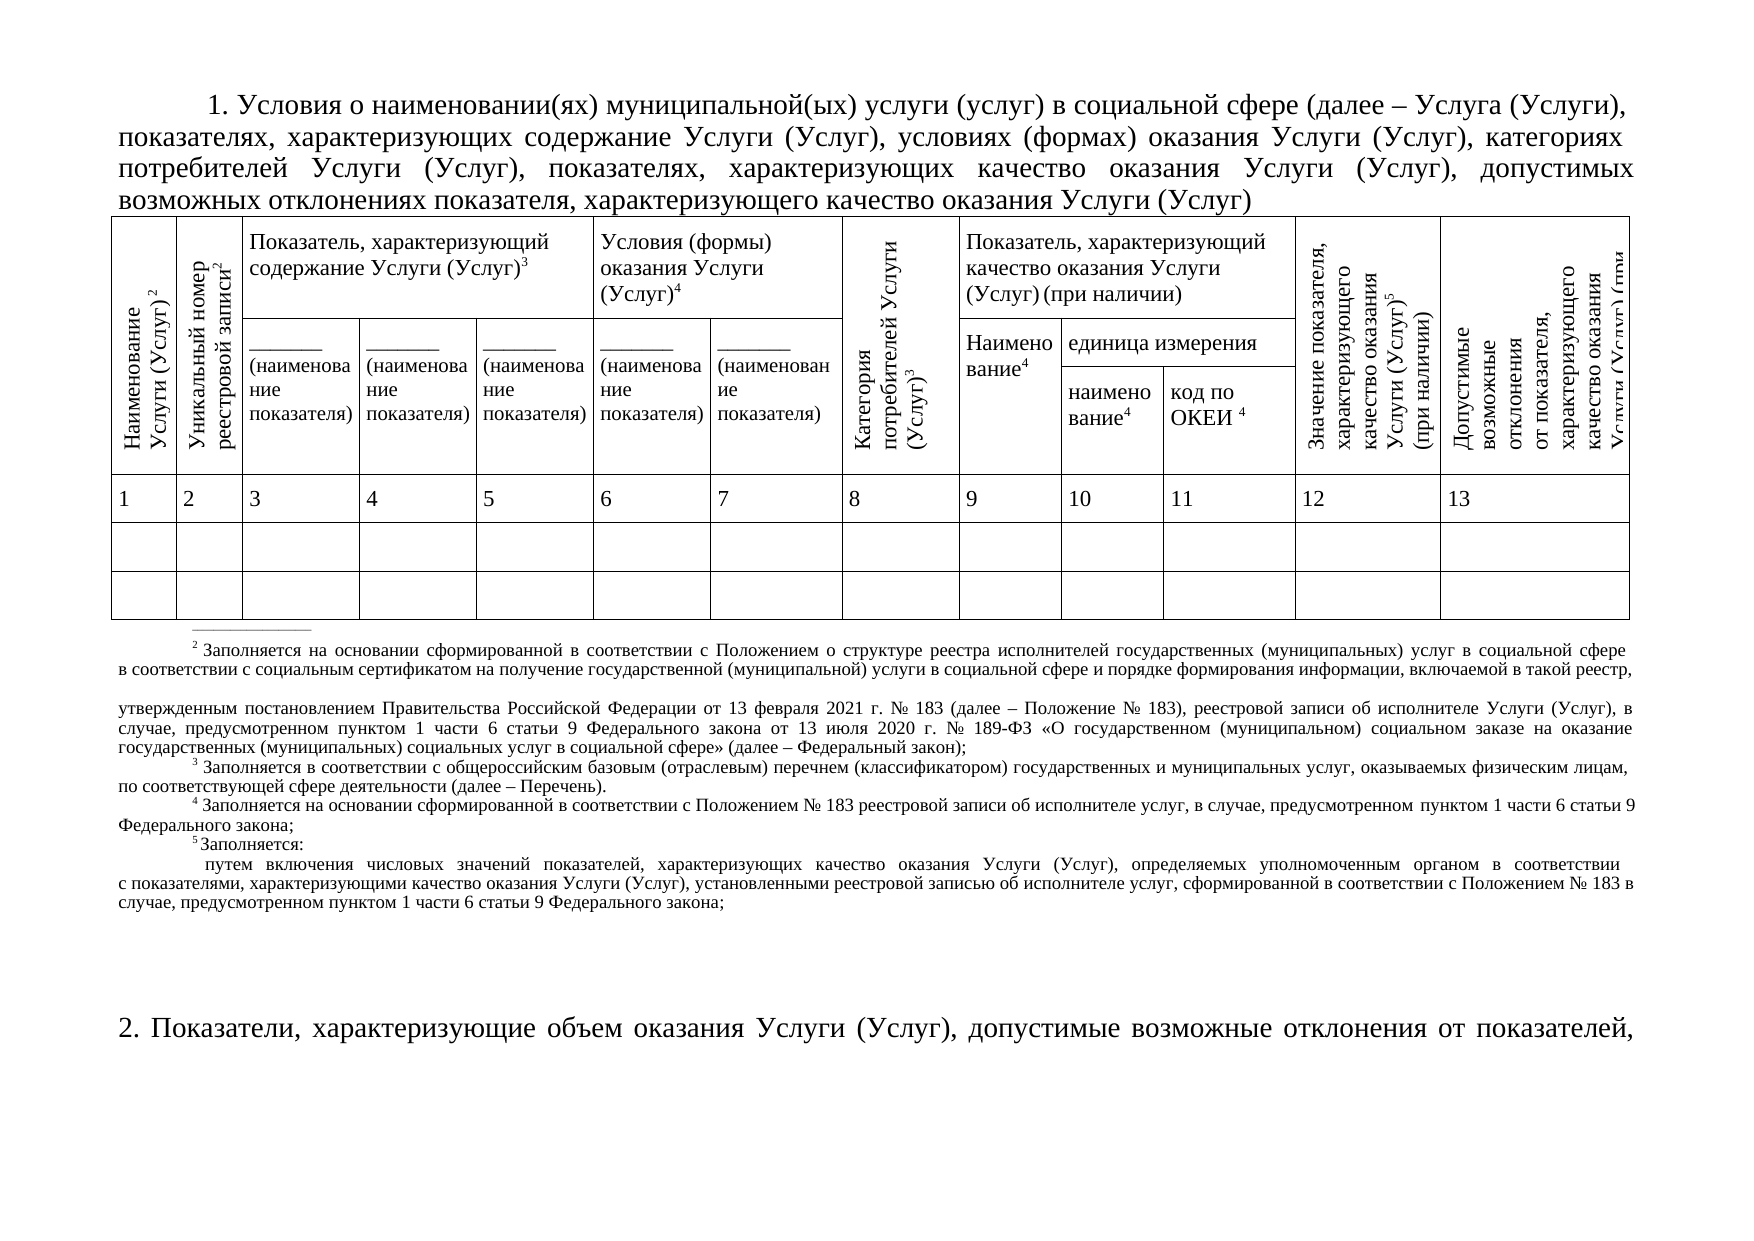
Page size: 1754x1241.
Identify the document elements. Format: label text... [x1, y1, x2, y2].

table_cell [360, 523, 476, 571]
table_cell [711, 523, 842, 571]
table_cell единица измерения [1062, 319, 1295, 366]
table_cell [843, 572, 959, 619]
table_cell наименование4 [1062, 367, 1163, 473]
table_cell 12 [1296, 475, 1440, 522]
table_cell код по ОКЕИ 4 [1164, 367, 1295, 473]
table_cell [1441, 523, 1629, 571]
table_cell 4 [360, 475, 476, 522]
text 1. Условия о наименовании(ях) муниципальной(ых) услуги (услуг) в социальной сфере (далее – Услуга (Услуги), показателях, характеризующих содержание Услуги (Услуг), условиях (формах) оказания Услуги (Услуг), категориях потребителей Услуги (Услуг), показателях, характеризующих качество оказания Услуги (Услуг), допустимых возможных отклонениях показателя, характеризующего качество оказания Услуги (Услуг) [118, 89, 1636, 216]
table_cell _______ (наименование показателя) [711, 319, 842, 473]
table_cell 3 [243, 475, 359, 522]
table_cell 11 [1164, 475, 1295, 522]
table_cell [360, 572, 476, 619]
table_cell 10 [1062, 475, 1163, 522]
table_cell [1164, 572, 1295, 619]
table_cell [843, 523, 959, 571]
table_cell _______ (наименование показателя) [360, 319, 476, 473]
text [118, 1010, 1636, 1043]
table_cell 7 [711, 475, 842, 522]
table_header Показатель, характеризующий содержание Услуги (Услуг)3 [243, 217, 593, 317]
table_header Уникальный номер реестровой записи2 [177, 217, 242, 473]
table_cell 6 [594, 475, 710, 522]
table_cell [1062, 523, 1163, 571]
table_cell [1441, 572, 1629, 619]
table_cell [1164, 523, 1295, 571]
table_cell [960, 523, 1061, 571]
table_cell [243, 523, 359, 571]
table_header Показатель, характеризующий качество оказания Услуги (Услуг) (при наличии) [960, 217, 1295, 317]
table_cell 9 [960, 475, 1061, 522]
table_cell [594, 523, 710, 571]
text 5 Заполняется: [118, 835, 1636, 855]
table_cell 13 [1441, 475, 1629, 522]
table_cell [1296, 572, 1440, 619]
text 2 Заполняется на основании сформированной в соответствии с Положением о структуре реестра исполнителей государственных (муниципальных) услуг в социальной сфере в соответствии с социальным сертификатом на получение государственной (муниципальной) услуги в социальной сфере и порядке формирования информации, включаемой в такой реестр, утвержденным постановлением Правительства Российской Федерации от 13 февраля 2021 г. № 183 (далее – Положение № 183), реестровой записи об исполнителе Услуги (Услуг), в случае, предусмотренном пунктом 1 части 6 статьи 9 Федерального закона от 13 июля 2020 г. № 189-ФЗ «О государственном (муниципальном) социальном заказе на оказание государственных (муниципальных) социальных услуг в социальной сфере» (далее – Федеральный закон); [118, 641, 1636, 758]
table_header Условия (формы) оказания Услуги (Услуг)4 [594, 217, 842, 317]
table_cell [177, 523, 242, 571]
table_cell [1062, 572, 1163, 619]
table_cell 2 [177, 475, 242, 522]
table_cell [711, 572, 842, 619]
text 4 Заполняется на основании сформированной в соответствии с Положением № 183 реестровой записи об исполнителе услуг, в случае, предусмотренном пунктом 1 части 6 статьи 9 Федерального закона; [118, 796, 1636, 835]
table_cell [594, 572, 710, 619]
table_cell 8 [843, 475, 959, 522]
text ______________________ [118, 620, 1636, 641]
table_cell [112, 523, 176, 571]
table_cell [243, 572, 359, 619]
table_cell Наименование4 [960, 319, 1061, 473]
text путем включения числовых значений показателей, характеризующих качество оказания Услуги (Услуг), определяемых уполномоченным органом в соответствии с показателями, характеризующими качество оказания Услуги (Услуг), установленными реестровой записью об исполнителе услуг, сформированной в соответствии с Положением № 183 в случае, предусмотренном пунктом 1 части 6 статьи 9 Федерального закона; [118, 855, 1636, 913]
table_cell [477, 523, 593, 571]
table_cell _______ (наименование показателя) [243, 319, 359, 473]
table_cell [1296, 523, 1440, 571]
table_header Значение показателя, характеризующего качество оказания Услуги (Услуг)5 (при наличии) [1296, 217, 1440, 473]
table_cell _______ (наименование показателя) [477, 319, 593, 473]
table_cell [960, 572, 1061, 619]
table_header Категория потребителей Услуги (Услуг)3 [843, 217, 959, 473]
table_cell 5 [477, 475, 593, 522]
table_header Допустимые возможные отклонения от показателя, характеризующего качество оказания Услуги (Услуг) (при наличии) [1441, 217, 1629, 473]
table_cell _______ (наименование показателя) [594, 319, 710, 473]
table_cell [477, 572, 593, 619]
table_cell [177, 572, 242, 619]
table_cell 1 [112, 475, 176, 522]
table_header Наименование Услуги (Услуг) 2 [112, 217, 176, 473]
text 3 Заполняется в соответствии с общероссийским базовым (отраслевым) перечнем (классификатором) государственных и муниципальных услуг, оказываемых физическим лицам, по соответствующей сфере деятельности (далее – Перечень). [118, 758, 1636, 796]
table_cell [112, 572, 176, 619]
